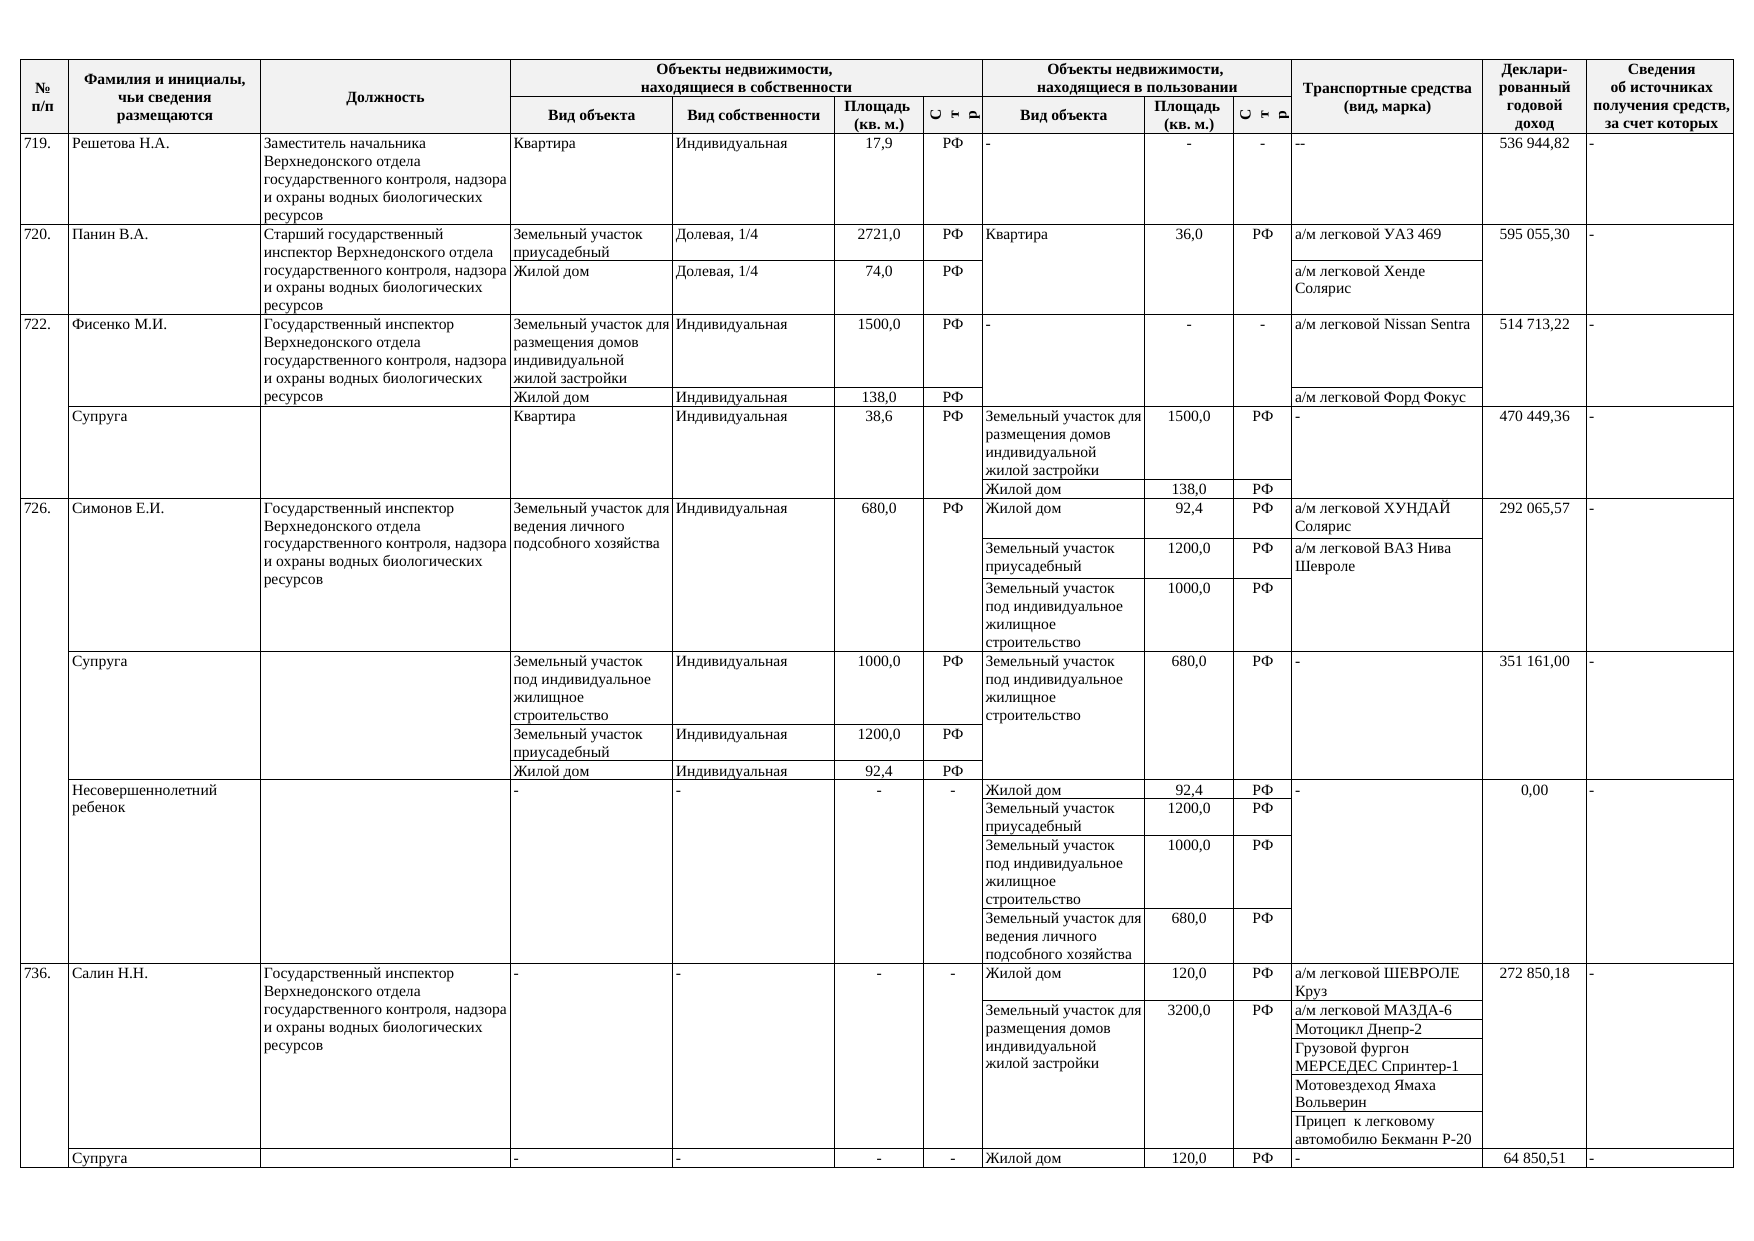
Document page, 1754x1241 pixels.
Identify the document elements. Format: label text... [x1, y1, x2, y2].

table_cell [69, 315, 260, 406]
table_header Должность [261, 60, 510, 133]
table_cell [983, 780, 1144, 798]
table_cell Вид объекта [511, 97, 672, 133]
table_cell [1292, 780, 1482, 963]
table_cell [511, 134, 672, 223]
table_cell Площадь (кв. м.) [1145, 97, 1233, 133]
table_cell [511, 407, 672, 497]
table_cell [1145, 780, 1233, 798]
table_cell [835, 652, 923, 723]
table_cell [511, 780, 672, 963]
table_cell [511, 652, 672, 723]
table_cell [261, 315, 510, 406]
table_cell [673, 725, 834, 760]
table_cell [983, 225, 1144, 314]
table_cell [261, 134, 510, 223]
table_header Фамилия и инициалы, чьи сведения размещаются [69, 60, 260, 133]
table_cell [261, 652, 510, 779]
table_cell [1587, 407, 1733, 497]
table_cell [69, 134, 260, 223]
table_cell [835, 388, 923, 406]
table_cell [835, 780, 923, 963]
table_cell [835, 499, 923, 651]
table_cell Площадь (кв. м.) [835, 97, 923, 133]
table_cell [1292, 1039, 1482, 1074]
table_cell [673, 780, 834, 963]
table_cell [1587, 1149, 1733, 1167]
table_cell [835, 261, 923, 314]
table_cell Страна расположения [924, 97, 982, 133]
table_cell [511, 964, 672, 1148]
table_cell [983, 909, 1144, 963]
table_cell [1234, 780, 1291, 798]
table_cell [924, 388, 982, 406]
table_cell Страна расположения [1234, 97, 1291, 133]
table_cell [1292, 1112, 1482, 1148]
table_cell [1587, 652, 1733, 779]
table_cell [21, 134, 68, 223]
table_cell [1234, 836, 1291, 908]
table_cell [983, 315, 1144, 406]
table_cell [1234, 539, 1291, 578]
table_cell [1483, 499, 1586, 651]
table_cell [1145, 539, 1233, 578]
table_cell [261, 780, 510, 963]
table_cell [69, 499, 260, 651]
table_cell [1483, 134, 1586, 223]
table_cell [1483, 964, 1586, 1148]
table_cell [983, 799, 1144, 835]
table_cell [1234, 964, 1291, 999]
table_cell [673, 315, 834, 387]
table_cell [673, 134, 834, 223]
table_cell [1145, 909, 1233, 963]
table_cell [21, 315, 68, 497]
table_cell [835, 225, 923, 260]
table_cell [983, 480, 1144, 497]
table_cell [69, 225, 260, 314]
table_header № п/п [21, 60, 68, 133]
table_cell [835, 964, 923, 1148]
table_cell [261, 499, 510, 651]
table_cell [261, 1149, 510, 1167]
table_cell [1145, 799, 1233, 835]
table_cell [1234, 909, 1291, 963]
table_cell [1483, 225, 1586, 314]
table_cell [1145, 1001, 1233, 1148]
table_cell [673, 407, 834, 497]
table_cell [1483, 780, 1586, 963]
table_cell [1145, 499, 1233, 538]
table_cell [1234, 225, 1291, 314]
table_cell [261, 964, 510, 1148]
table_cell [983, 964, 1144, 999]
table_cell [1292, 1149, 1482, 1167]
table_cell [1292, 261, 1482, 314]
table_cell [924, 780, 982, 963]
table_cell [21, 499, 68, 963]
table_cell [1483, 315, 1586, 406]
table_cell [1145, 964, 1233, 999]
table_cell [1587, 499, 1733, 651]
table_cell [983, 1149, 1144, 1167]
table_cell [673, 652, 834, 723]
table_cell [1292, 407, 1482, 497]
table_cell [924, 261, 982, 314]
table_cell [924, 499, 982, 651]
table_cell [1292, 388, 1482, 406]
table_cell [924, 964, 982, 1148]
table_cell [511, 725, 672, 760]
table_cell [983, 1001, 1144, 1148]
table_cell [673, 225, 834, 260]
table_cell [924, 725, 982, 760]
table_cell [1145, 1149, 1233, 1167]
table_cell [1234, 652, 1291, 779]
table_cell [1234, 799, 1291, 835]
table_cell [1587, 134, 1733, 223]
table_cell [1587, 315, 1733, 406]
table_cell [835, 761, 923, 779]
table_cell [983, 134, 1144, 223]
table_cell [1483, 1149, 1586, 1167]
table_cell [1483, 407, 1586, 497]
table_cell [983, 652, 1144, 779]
table_header Транспортные средства (вид, марка) [1292, 60, 1482, 133]
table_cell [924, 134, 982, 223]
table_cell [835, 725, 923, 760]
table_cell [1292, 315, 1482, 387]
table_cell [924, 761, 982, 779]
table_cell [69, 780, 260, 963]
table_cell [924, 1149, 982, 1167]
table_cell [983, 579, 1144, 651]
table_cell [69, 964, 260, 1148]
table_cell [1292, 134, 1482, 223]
table_header Объекты недвижимости, находящиеся в собственности [511, 60, 982, 96]
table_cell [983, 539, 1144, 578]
table_header Сведения об источниках получения средств, за счет которых совершена сделка (вид приобретен-ного имущества, источник) [1587, 60, 1733, 133]
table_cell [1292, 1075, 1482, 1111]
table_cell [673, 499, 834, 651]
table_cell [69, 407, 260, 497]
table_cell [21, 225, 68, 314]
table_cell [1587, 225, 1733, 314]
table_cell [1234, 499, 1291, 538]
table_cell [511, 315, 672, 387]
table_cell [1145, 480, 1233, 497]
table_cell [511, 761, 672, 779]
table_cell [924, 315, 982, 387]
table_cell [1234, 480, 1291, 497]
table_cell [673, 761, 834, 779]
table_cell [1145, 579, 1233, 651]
table_header Объекты недвижимости, находящиеся в пользовании [983, 60, 1291, 96]
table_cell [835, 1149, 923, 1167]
table_header Деклари-рованный годовой доход (руб.) [1483, 60, 1586, 133]
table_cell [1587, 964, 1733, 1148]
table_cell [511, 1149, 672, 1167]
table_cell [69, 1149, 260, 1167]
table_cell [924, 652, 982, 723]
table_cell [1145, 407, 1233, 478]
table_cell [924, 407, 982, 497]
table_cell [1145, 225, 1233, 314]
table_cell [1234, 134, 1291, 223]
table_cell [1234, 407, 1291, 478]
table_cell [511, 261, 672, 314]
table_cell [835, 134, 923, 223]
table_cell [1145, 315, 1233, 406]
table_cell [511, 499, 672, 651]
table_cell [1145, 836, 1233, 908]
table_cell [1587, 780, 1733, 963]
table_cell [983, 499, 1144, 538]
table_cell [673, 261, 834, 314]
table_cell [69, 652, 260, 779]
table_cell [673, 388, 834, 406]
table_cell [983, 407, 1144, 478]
table_cell Вид собственности [673, 97, 834, 133]
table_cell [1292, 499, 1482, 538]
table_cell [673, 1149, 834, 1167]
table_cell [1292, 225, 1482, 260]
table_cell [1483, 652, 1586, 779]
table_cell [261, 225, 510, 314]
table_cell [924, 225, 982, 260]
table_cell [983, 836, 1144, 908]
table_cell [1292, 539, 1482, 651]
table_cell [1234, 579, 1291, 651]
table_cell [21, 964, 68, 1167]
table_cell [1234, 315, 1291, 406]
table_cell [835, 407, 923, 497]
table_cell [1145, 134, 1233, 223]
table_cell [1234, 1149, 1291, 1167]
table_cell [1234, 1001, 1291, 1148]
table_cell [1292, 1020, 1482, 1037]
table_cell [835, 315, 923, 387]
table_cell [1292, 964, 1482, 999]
table_cell Вид объекта [983, 97, 1144, 133]
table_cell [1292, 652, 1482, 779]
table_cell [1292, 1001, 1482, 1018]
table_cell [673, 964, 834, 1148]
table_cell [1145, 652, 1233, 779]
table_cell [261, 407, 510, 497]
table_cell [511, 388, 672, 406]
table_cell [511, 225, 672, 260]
